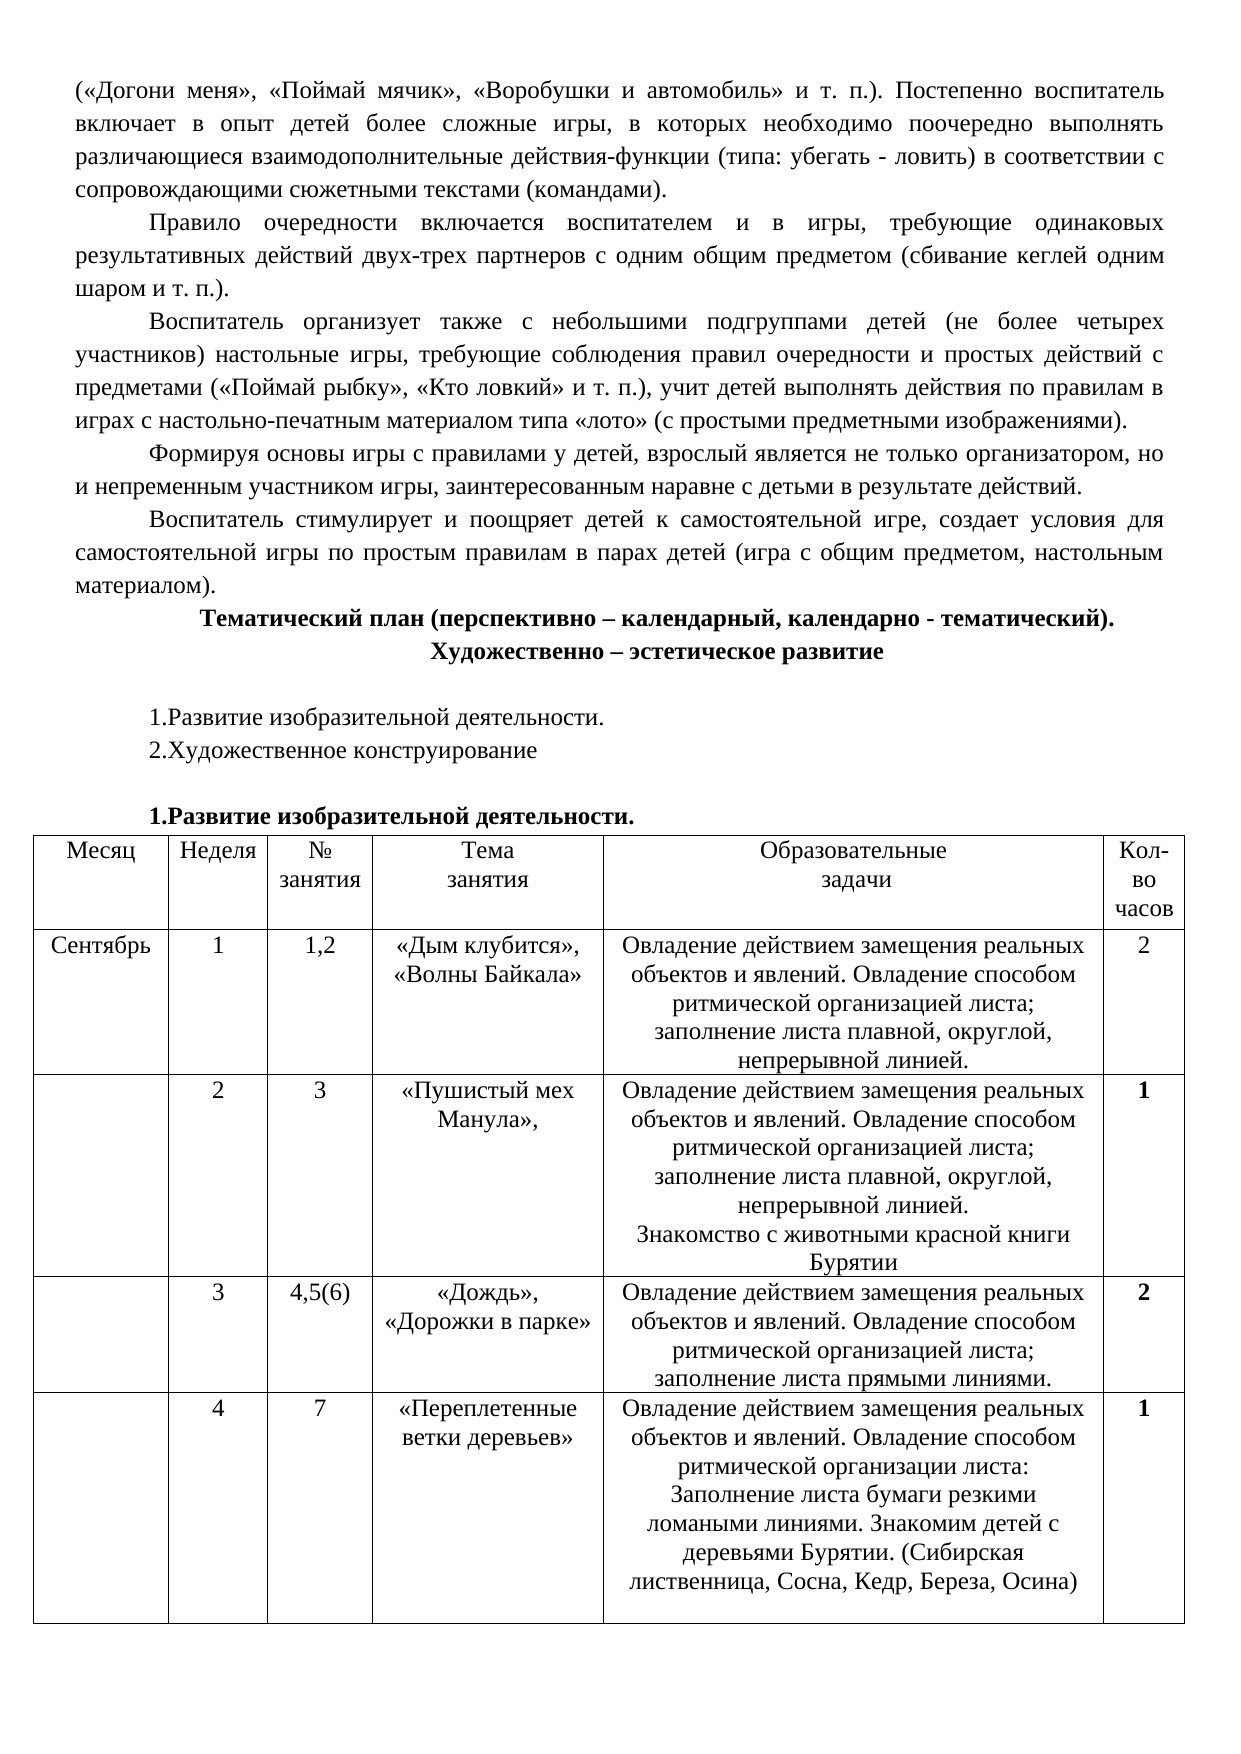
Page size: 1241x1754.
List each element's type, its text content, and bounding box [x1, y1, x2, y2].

table_cell 4 [169, 1393, 267, 1623]
table_cell 1 [1104, 1393, 1184, 1623]
table_header Образовательные задачи [604, 836, 1103, 929]
table_cell [34, 1277, 168, 1392]
text 1.Развитие изобразительной деятельности. [75, 801, 1165, 830]
table_cell «Пушистый мех Манула», [373, 1075, 603, 1276]
table_cell «Переплетенные ветки деревьев» [373, 1393, 603, 1623]
table_header Неделя [169, 836, 267, 929]
table_header № занятия [268, 836, 372, 929]
table_cell 4,5(6) [268, 1277, 372, 1392]
table_cell «Дождь», «Дорожки в парке» [373, 1277, 603, 1392]
table_cell 3 [268, 1075, 372, 1276]
table_cell 1,2 [268, 930, 372, 1074]
table_cell Овладение действием замещения реальных объектов и явлений. Овладение способом ритмической организацией листа; заполнение листа плавной, округлой, непрерывной линией. [604, 930, 1103, 1074]
table_cell [34, 1393, 168, 1623]
table_cell 3 [169, 1277, 267, 1392]
text Формируя основы игры с правилами у детей, взрослый является не только организатором, но и непременным участником игры, заинтересованным наравне с детьми в результате действий. [75, 438, 1165, 500]
text Воспитатель стимулирует и поощряет детей к самостоятельной игре, создает условия для самостоятельной игры по простым правилам в парах детей (игра с общим предметом, настольным материалом). [75, 504, 1165, 599]
table_cell Овладение действием замещения реальных объектов и явлений. Овладение способом ритмической организации листа: Заполнение листа бумаги резкими ломаными линиями. Знакомим детей с деревьями Бурятии. (Сибирская лиственница, Сосна, Кедр, Береза, Осина) [604, 1393, 1103, 1623]
table_cell 2 [1104, 930, 1184, 1074]
table_cell 2 [1104, 1277, 1184, 1392]
table_cell 1 [169, 930, 267, 1074]
table_cell «Дым клубится», «Волны Байкала» [373, 930, 603, 1074]
text 1.Развитие изобразительной деятельности. [75, 702, 1165, 731]
table_cell Сентябрь [34, 930, 168, 1074]
table_cell 2 [169, 1075, 267, 1276]
table_cell Овладение действием замещения реальных объектов и явлений. Овладение способом ритмической организацией листа; заполнение листа прямыми линиями. [604, 1277, 1103, 1392]
text Тематический план (перспективно – календарный, календарно - тематический). [75, 603, 1165, 632]
text Художественно – эстетическое развитие [75, 636, 1165, 665]
text Правило очередности включается воспитателем и в игры, требующие одинаковых результативных действий двух-трех партнеров с одним общим предметом (сбивание кеглей одним шаром и т. п.). [75, 207, 1165, 302]
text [75, 75, 1165, 203]
table_header Кол-во часов [1104, 836, 1184, 929]
text Воспитатель организует также с небольшими подгруппами детей (не более четырех участников) настольные игры, требующие соблюдения правил очередности и простых действий с предметами («Поймай рыбку», «Кто ловкий» и т. п.), учит детей выполнять действия по правилам в играх с настольно-печатным материалом типа «лото» (с простыми предметными изображениями). [75, 306, 1165, 434]
table_cell 1 [1104, 1075, 1184, 1276]
table_cell [34, 1075, 168, 1276]
table_cell 7 [268, 1393, 372, 1623]
table_cell Овладение действием замещения реальных объектов и явлений. Овладение способом ритмической организацией листа; заполнение листа плавной, округлой, непрерывной линией. Знакомство с животными красной книги Бурятии [604, 1075, 1103, 1276]
table_header Месяц [34, 836, 168, 929]
text 2.Художественное конструирование [75, 735, 1165, 764]
table_header Тема занятия [373, 836, 603, 929]
